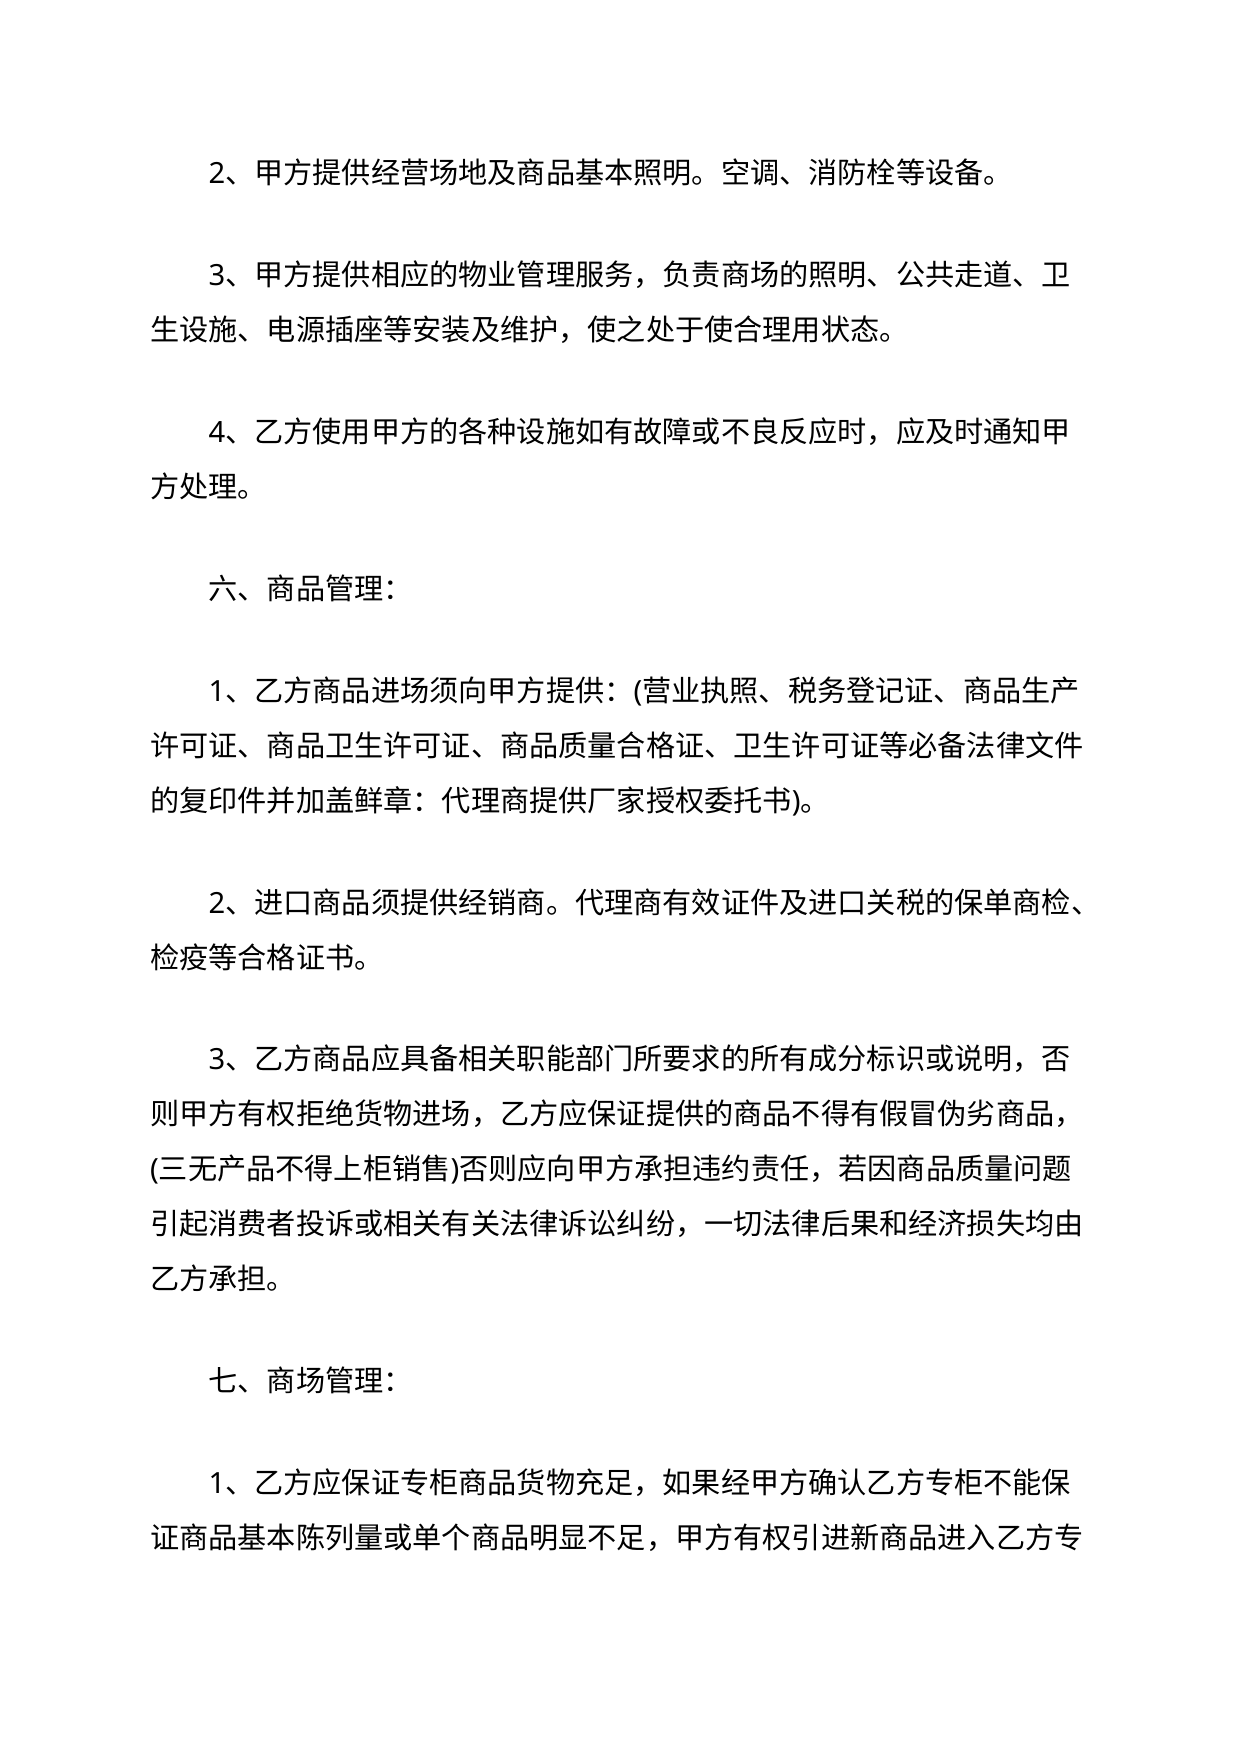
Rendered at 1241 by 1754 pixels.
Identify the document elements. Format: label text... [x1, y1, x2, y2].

text 七、商场管理： [150, 1357, 1090, 1400]
text 2、进口商品须提供经销商。代理商有效证件及进口关税的保单商检、检疫等合格证书。 [150, 879, 1090, 976]
text 4、乙方使用甲方的各种设施如有故障或不良反应时，应及时通知甲方处理。 [150, 409, 1090, 506]
text 六、商品管理： [150, 566, 1090, 608]
text 3、乙方商品应具备相关职能部门所要求的所有成分标识或说明，否则甲方有权拒绝货物进场，乙方应保证提供的商品不得有假冒伪劣商品，(三无产品不得上柜销售)否则应向甲方承担违约责任，若因商品质量问题引起消费者投诉或相关有关法律诉讼纠纷，一切法律后果和经济损失均由乙方承担。 [150, 1036, 1090, 1298]
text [150, 1459, 1090, 1557]
text 1、乙方商品进场须向甲方提供：(营业执照、税务登记证、商品生产许可证、商品卫生许可证、商品质量合格证、卫生许可证等必备法律文件的复印件并加盖鲜章：代理商提供厂家授权委托书)。 [150, 667, 1090, 819]
text 2、甲方提供经营场地及商品基本照明。空调、消防栓等设备。 [150, 150, 1090, 192]
text 3、甲方提供相应的物业管理服务，负责商场的照明、公共走道、卫生设施、电源插座等安装及维护，使之处于使合理用状态。 [150, 252, 1090, 349]
